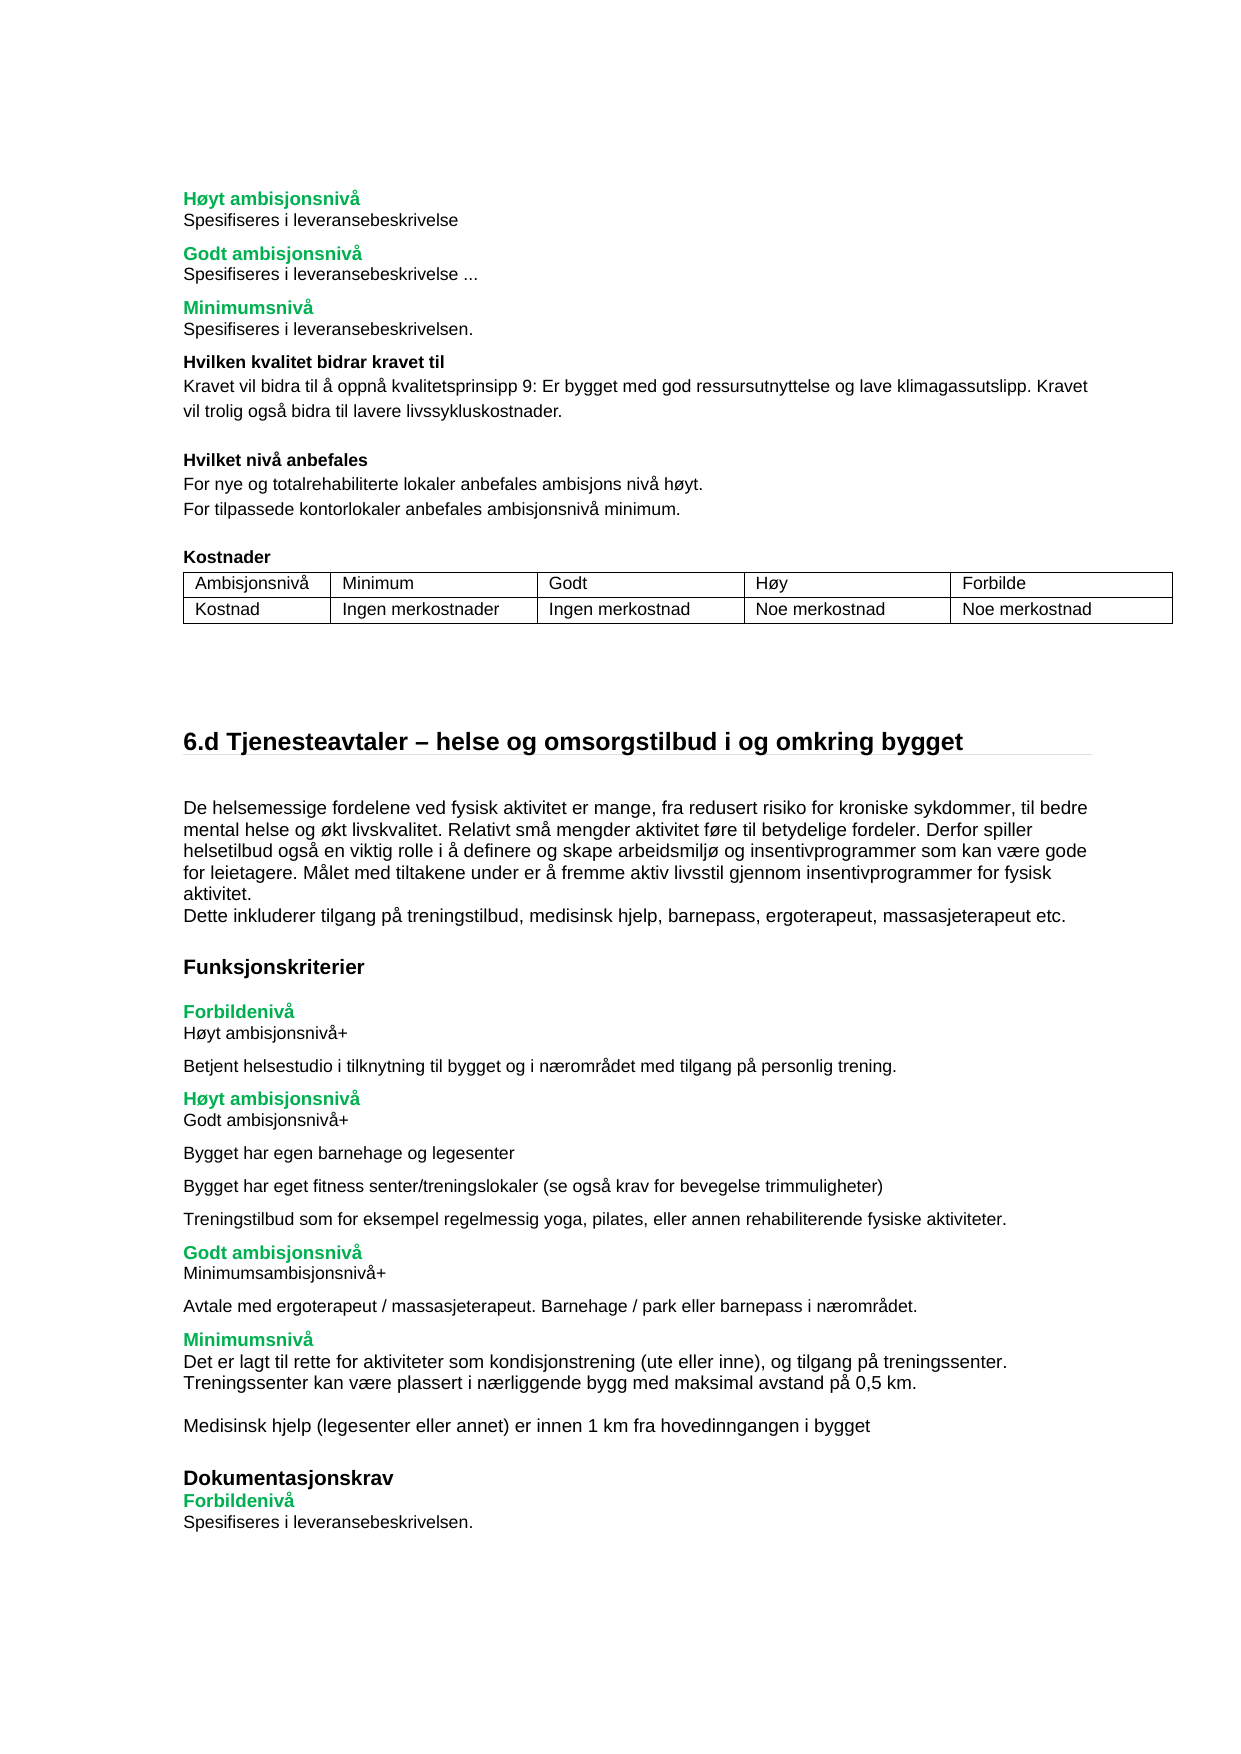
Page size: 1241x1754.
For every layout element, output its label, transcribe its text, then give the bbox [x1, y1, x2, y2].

text Godt ambisjonsnivå [183, 242, 1092, 264]
text Bygget har egen barnehage og legesenter [183, 1143, 1092, 1163]
text Det er lagt til rette for aktiviteter som kondisjonstrening (ute eller inne), og tilgang på treningssenter. Treningssenter kan være plassert i nærliggende bygg med maksimal avstand på 0,5 km. [183, 1350, 1092, 1393]
text Dette inkluderer tilgang på treningstilbud, medisinsk hjelp, barnepass, ergoterapeut, massasjeterapeut etc. [183, 904, 1092, 926]
text De helsemessige fordelene ved fysisk aktivitet er mange, fra redusert risiko for kroniske sykdommer, til bedre mental helse og økt livskvalitet. Relativt små mengder aktivitet føre til betydelige fordeler. Derfor spiller helsetilbud også en viktig rolle i å definere og skape arbeidsmiljø og insentivprogrammer som kan være gode for leietagere. Målet med tiltakene under er å fremme aktiv livsstil gjennom insentivprogrammer for fysisk aktivitet. [183, 797, 1092, 904]
text Forbildenivå [183, 1001, 1092, 1022]
text Bygget har eget fitness senter/treningslokaler (se også krav for bevegelse trimmuligheter) [183, 1176, 1092, 1196]
text Treningstilbud som for eksempel regelmessig yoga, pilates, eller annen rehabiliterende fysiske aktiviteter. [183, 1208, 1092, 1229]
table_header Ambisjonsnivå [184, 573, 330, 597]
text Forbildenivå [183, 1490, 1092, 1511]
text Høyt ambisjonsnivå [183, 1088, 1092, 1110]
table_header Minimum [331, 573, 537, 597]
text Kostnader [183, 547, 1092, 568]
text For nye og totalrehabiliterte lokaler anbefales ambisjons nivå høyt. [183, 474, 1092, 494]
table_cell Ingen merkostnad [538, 598, 744, 623]
text Høyt ambisjonsnivå [183, 188, 1092, 209]
text Minimumsnivå [183, 297, 1092, 318]
text Kravet vil bidra til å oppnå kvalitetsprinsipp 9: Er bygget med god ressursutnyttelse og lave klimagassutslipp. Kravet vil trolig også bidra til lavere livssykluskostnader. [183, 376, 1092, 421]
subtitle Dokumentasjonskrav [183, 1466, 1092, 1490]
table_cell Kostnad [184, 598, 330, 623]
text Minimumsnivå [183, 1329, 1092, 1350]
table_cell Ingen merkostnader [331, 598, 537, 623]
text Spesifiseres i leveransebeskrivelse [183, 209, 1092, 230]
text Medisinsk hjelp (legesenter eller annet) er innen 1 km fra hovedinngangen i bygget [183, 1415, 1092, 1437]
text Høyt ambisjonsnivå+ [183, 1022, 1092, 1043]
table_cell Noe merkostnad [951, 598, 1172, 623]
subtitle Funksjonskriterier [183, 955, 1092, 979]
text Spesifiseres i leveransebeskrivelsen. [183, 318, 1092, 339]
text Minimumsambisjonsnivå+ [183, 1263, 1092, 1283]
text For tilpassede kontorlokaler anbefales ambisjonsnivå minimum. [183, 498, 1092, 519]
text Hvilket nivå anbefales [183, 449, 1092, 470]
table_header Godt [538, 573, 744, 597]
text Betjent helsestudio i tilknytning til bygget og i nærområdet med tilgang på personlig trening. [183, 1055, 1092, 1076]
text Spesifiseres i leveransebeskrivelse ... [183, 264, 1092, 284]
text Godt ambisjonsnivå [183, 1241, 1092, 1263]
subtitle 6.d Tjenesteavtaler – helse og omsorgstilbud i og omkring bygget [183, 731, 1092, 754]
table_header Høy [745, 573, 950, 597]
table_header Forbilde [951, 573, 1172, 597]
text Avtale med ergoterapeut / massasjeterapeut. Barnehage / park eller barnepass i nærområdet. [183, 1296, 1092, 1316]
text Hvilken kvalitet bidrar kravet til [183, 351, 1092, 372]
text Spesifiseres i leveransebeskrivelsen. [183, 1511, 1092, 1532]
table_cell Noe merkostnad [745, 598, 950, 623]
text Godt ambisjonsnivå+ [183, 1110, 1092, 1130]
